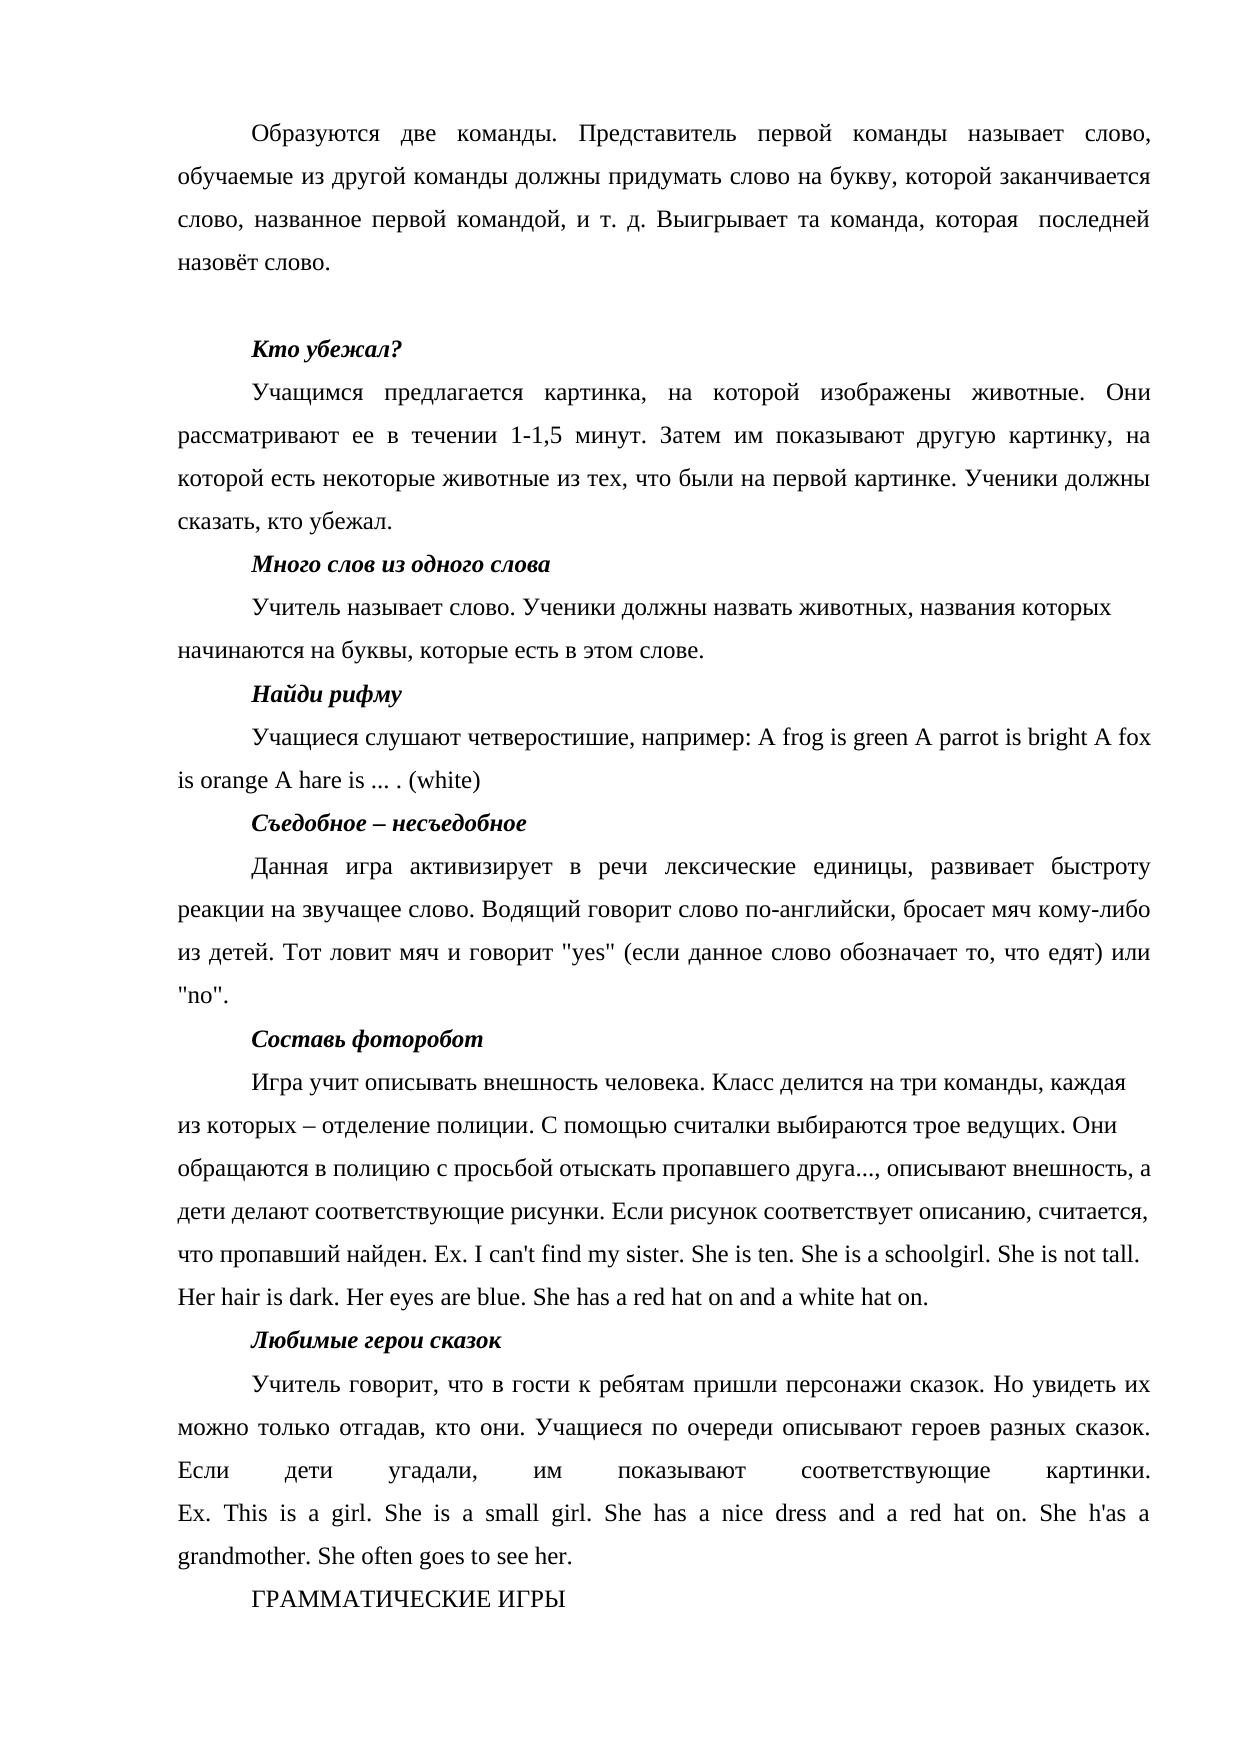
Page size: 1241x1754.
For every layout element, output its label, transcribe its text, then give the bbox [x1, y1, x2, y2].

text Образуются две команды. Представитель первой команды называет слово, обучаемые из другой команды должны придумать слово на букву, которой заканчивается слово, названное первой командой, и т. д. Выигрывает та команда, которая последней назовёт слово. [177, 118, 1152, 276]
text Учащиеся слушают четверостишие, например: A frog is green A parrot is bright A fox is orange A hare is ... . (white) [177, 722, 1152, 794]
text Кто убежал? [177, 334, 1152, 362]
text Составь фоторобот [177, 1024, 1152, 1052]
text Данная игра активизирует в речи лексические единицы, развивает быстроту реакции на звучащее слово. Водящий говорит слово по-английски, бросает мяч кому-либо из детей. Тот ловит мяч и говорит "yes" (если данное слово обозначает то, что едят) или "nо". [177, 851, 1152, 1009]
text Найди рифму [177, 679, 1152, 707]
text Съедобное – несъедобное [177, 808, 1152, 837]
text ГРАММАТИЧЕСКИЕ ИГРЫ [177, 1584, 1152, 1613]
text Учитель говорит, что в гости к ребятам пришли персонажи сказок. Но увидеть их можно только отгадав, кто они. Учащиеся по очереди описывают героев разных сказок. Если дети угадали, им показывают соответствующие картинки. Ex. This is a girl. She is a small girl. She has a nice dress and a red hat on. She h'as a grandmother. She often goes to see her. [177, 1369, 1152, 1570]
text Много слов из одного слова Учитель называет слово. Ученики должны назвать животных, названия которых начинаются на буквы, которые есть в этом слове. [177, 549, 1152, 664]
text Игра учит описывать внешность человека. Класс делится на три команды, каждая из которых – отделение полиции. С помощью считалки выбираются трое ведущих. Они обращаются в полицию с просьбой отыскать пропавшего друга..., описывают внешность, а дети делают соответствующие рисунки. Если рисунок соответствует описанию, считается, что пропавший найден. Ex. I can't find my sister. She is ten. She is a schoolgirl. She is not tall. Her hair is dark. Her eyes are blue. She has a red hat on and a white hat on. [177, 1067, 1152, 1311]
text Любимые герои сказок [177, 1326, 1152, 1354]
text Учащимся предлагается картинка, на которой изображены животные. Они рассматривают ее в течении 1-1,5 минут. Затем им показывают другую картинку, на которой есть некоторые животные из тех, что были на первой картинке. Ученики должны сказать, кто убежал. [177, 377, 1152, 535]
